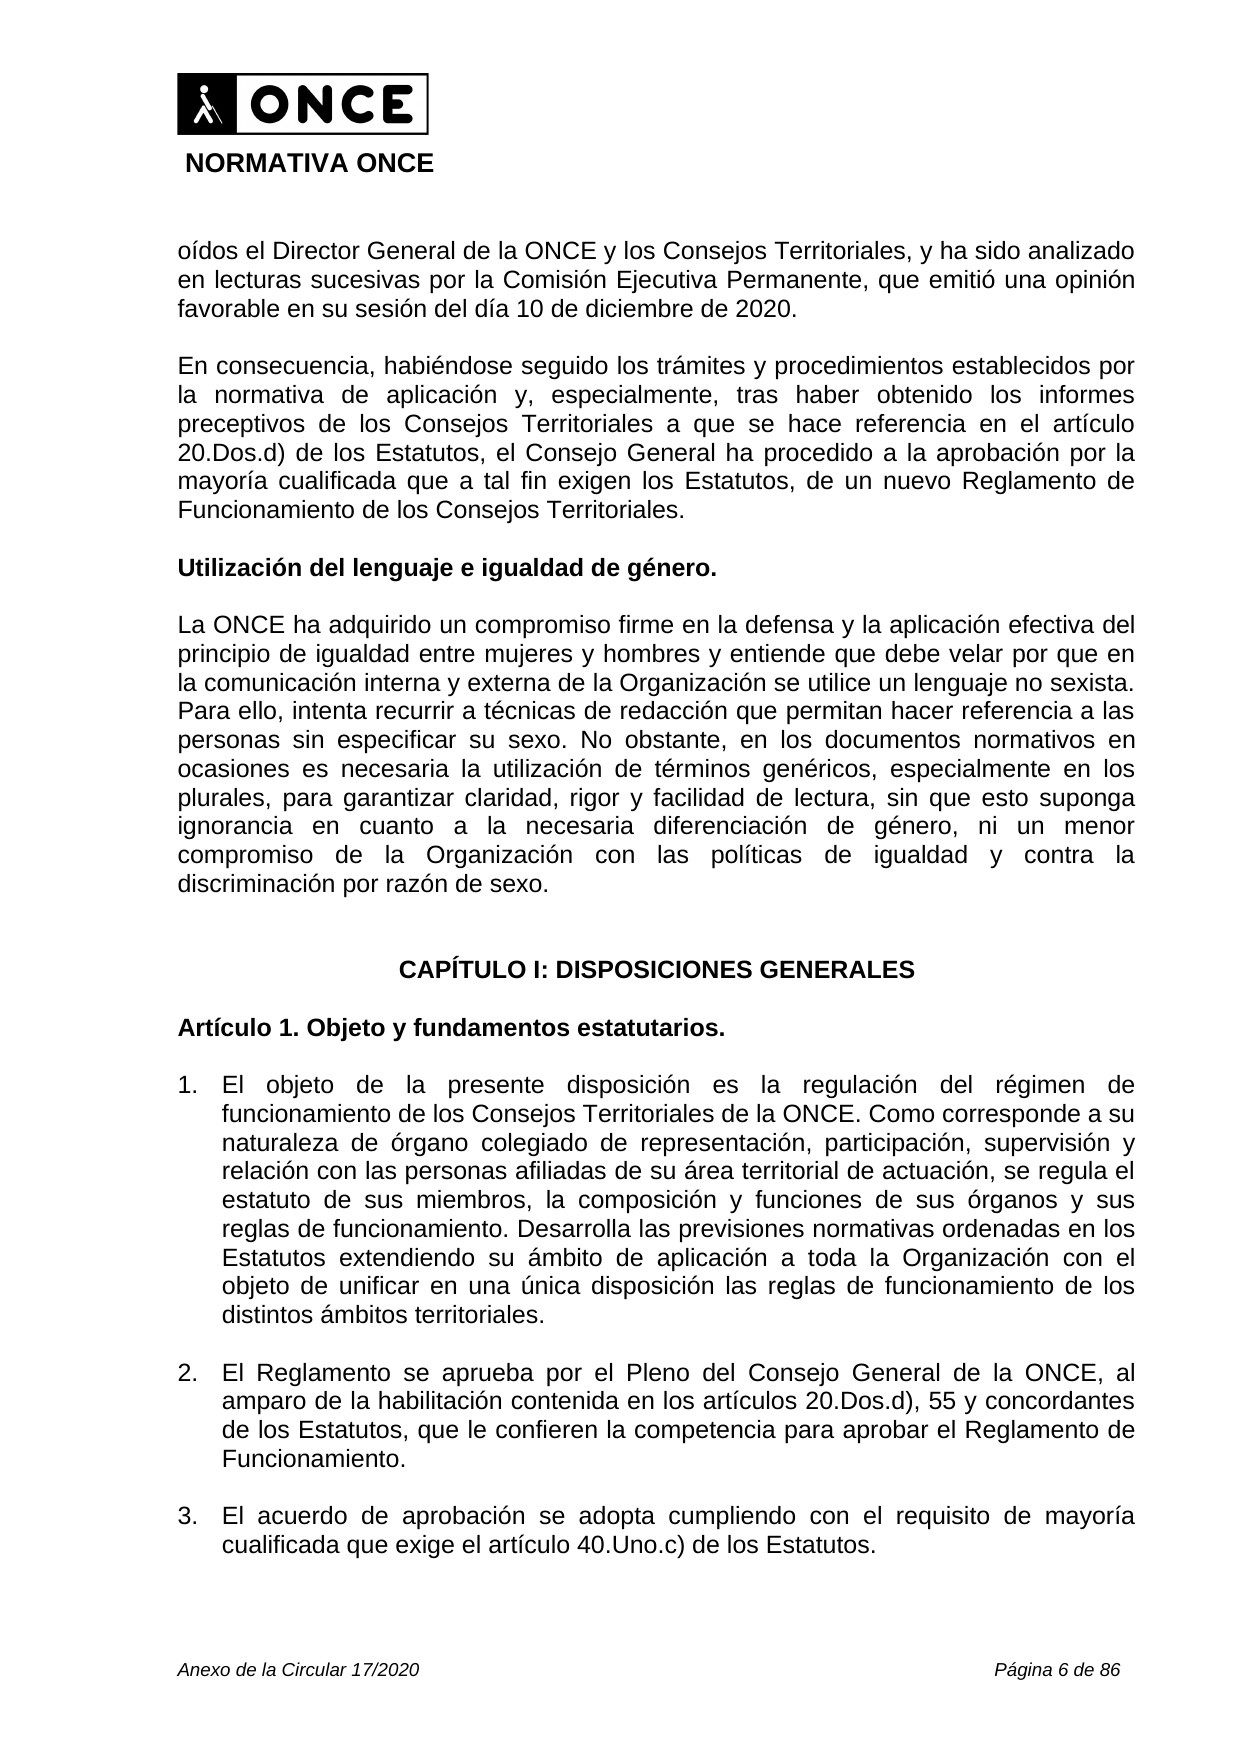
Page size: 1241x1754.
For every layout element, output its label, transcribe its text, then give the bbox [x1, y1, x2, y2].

text 2. El Reglamento se aprueba por el Pleno del Consejo General de la ONCE, al amparo de la habilitación contenida en los artículos 20.Dos.d), 55 y concordantes de los Estatutos, que le confieren la competencia para aprobar el Reglamento de Funcionamiento. [177, 1357, 1137, 1472]
subtitle CAPÍTULO I: DISPOSICIONES GENERALES [177, 955, 1137, 984]
text 1. El objeto de la presente disposición es la regulación del régimen de funcionamiento de los Consejos Territoriales de la ONCE. Como corresponde a su naturaleza de órgano colegiado de representación, participación, supervisión y relación con las personas afiliadas de su área territorial de actuación, se regula el estatuto de sus miembros, la composición y funciones de sus órganos y sus reglas de funcionamiento. Desarrolla las previsiones normativas ordenadas en los Estatutos extendiendo su ámbito de aplicación a toda la Organización con el objeto de unificar en una única disposición las reglas de funcionamiento de los distintos ámbitos territoriales. [177, 1070, 1137, 1329]
picture [177, 73, 429, 135]
text La ONCE ha adquirido un compromiso firme en la defensa y la aplicación efectiva del principio de igualdad entre mujeres y hombres y entiende que debe velar por que en la comunicación interna y externa de la Organización se utilice un lenguaje no sexista. Para ello, intenta recurrir a técnicas de redacción que permitan hacer referencia a las personas sin especificar su sexo. No obstante, en los documentos normativos en ocasiones es necesaria la utilización de términos genéricos, especialmente en los plurales, para garantizar claridad, rigor y facilidad de lectura, sin que esto suponga ignorancia en cuanto a la necesaria diferenciación de género, ni un menor compromiso de la Organización con las políticas de igualdad y contra la discriminación por razón de sexo. [177, 610, 1137, 897]
text 3. El acuerdo de aprobación se adopta cumpliendo con el requisito de mayoría cualificada que exige el artículo 40.Uno.c) de los Estatutos. [177, 1501, 1137, 1559]
text En consecuencia, habiéndose seguido los trámites y procedimientos establecidos por la normativa de aplicación y, especialmente, tras haber obtenido los informes preceptivos de los Consejos Territoriales a que se hace referencia en el artículo 20.Dos.d) de los Estatutos, el Consejo General ha procedido a la aprobación por la mayoría cualificada que a tal fin exigen los Estatutos, de un nuevo Reglamento de Funcionamiento de los Consejos Territoriales. [177, 351, 1137, 524]
text Artículo 1. Objeto y fundamentos estatutarios. [177, 1012, 1137, 1041]
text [177, 236, 1137, 322]
text Utilización del lenguaje e igualdad de género. [177, 552, 1137, 581]
